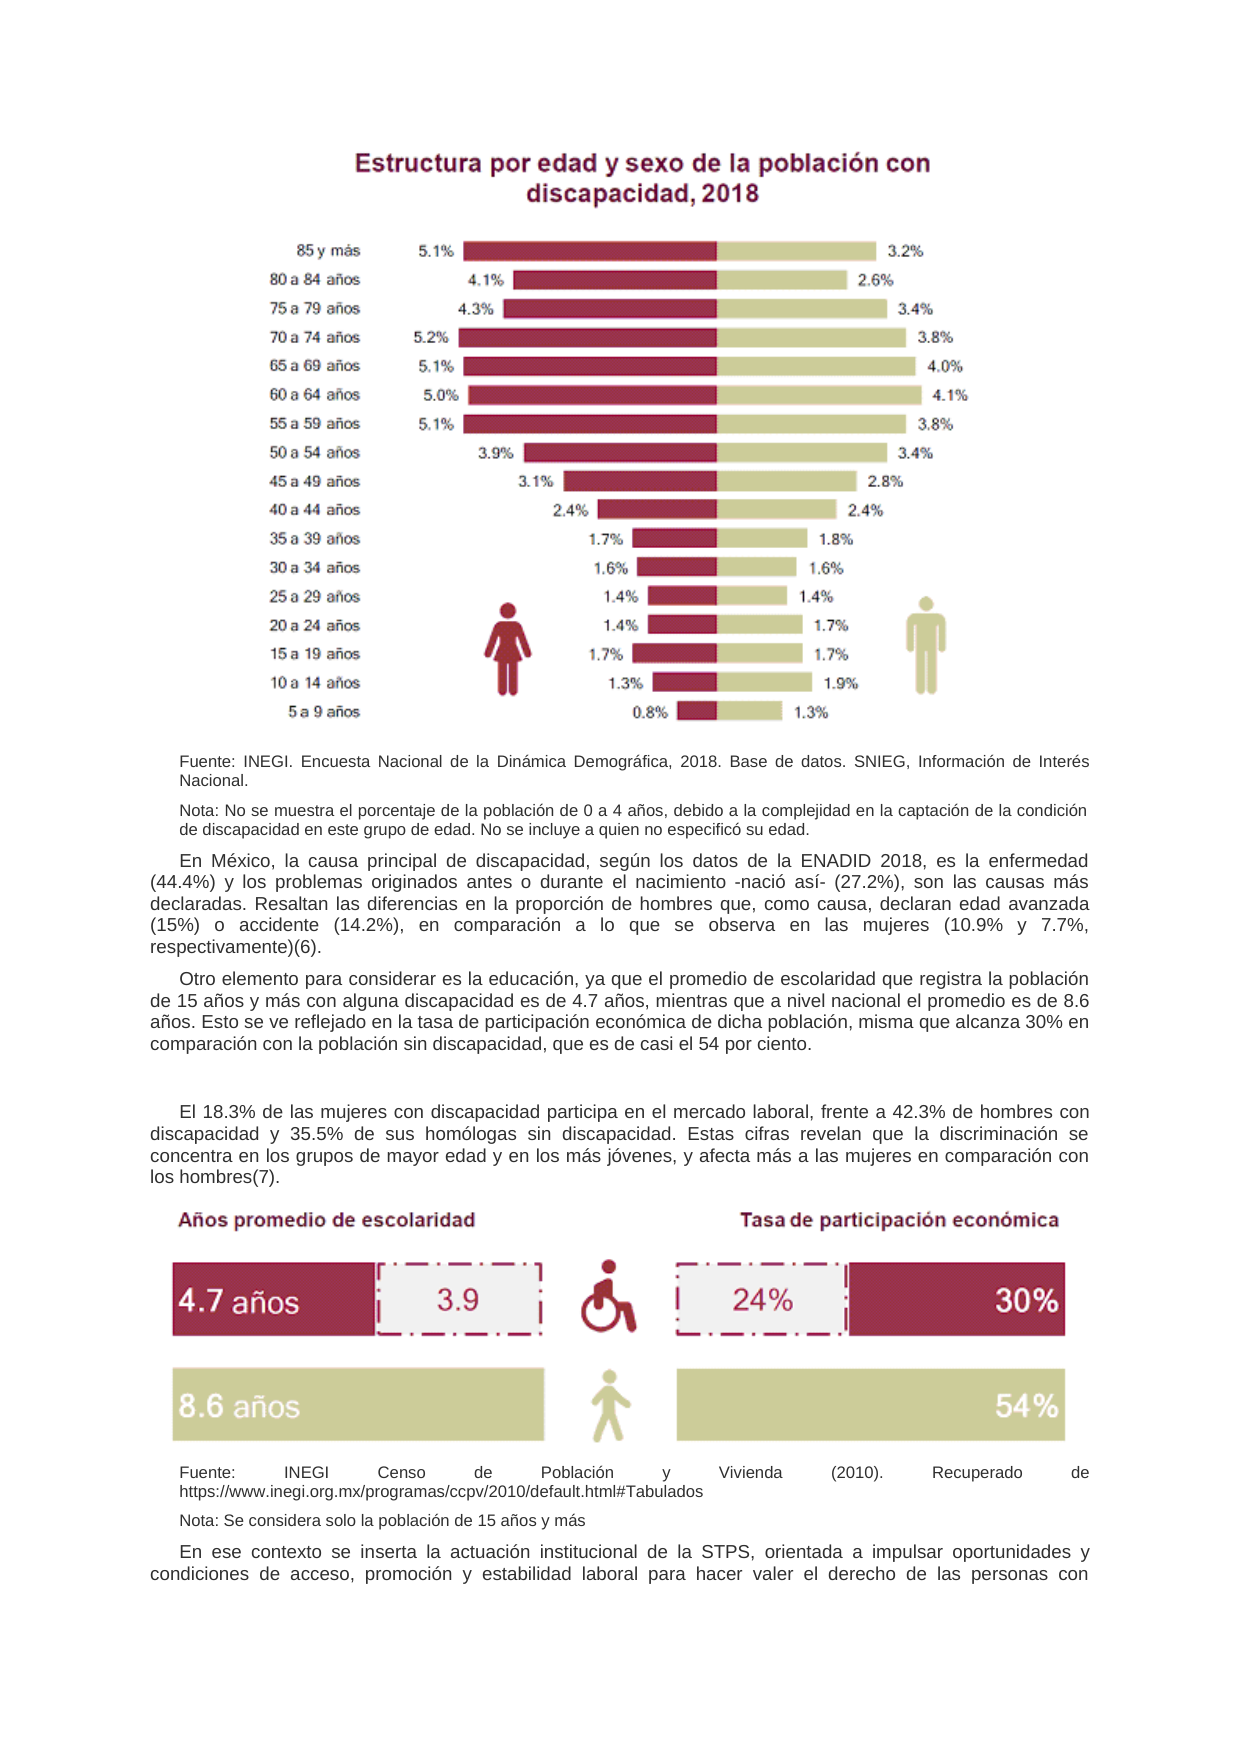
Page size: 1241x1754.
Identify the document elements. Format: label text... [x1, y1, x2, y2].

text En México, la causa principal de discapacidad, según los datos de la ENADID 2018, es la enfermedad (44.4%) y los problemas originados antes o durante el nacimiento -nació así- (27.2%), son las causas más declaradas. Resaltan las diferencias en la proporción de hombres que, como causa, declaran edad avanzada (15%) o accidente (14.2%), en comparación a lo que se observa en las mujeres (10.9% y 7.7%, respectivamente)(6). [150, 849, 1090, 957]
picture [254, 150, 986, 742]
picture [159, 1197, 1081, 1452]
text Otro elemento para considerar es la educación, ya que el promedio de escolaridad que registra la población de 15 años y más con alguna discapacidad es de 4.7 años, mientras que a nivel nacional el promedio es de 8.6 años. Esto se ve reflejado en la tasa de participación económica de dicha población, misma que alcanza 30% en comparación con la población sin discapacidad, que es de casi el 54 por ciento. [150, 968, 1090, 1054]
text Fuente: INEGI. Encuesta Nacional de la Dinámica Demográfica, 2018. Base de datos. SNIEG, Información de Interés Nacional. [179, 752, 1090, 790]
text Nota: Se considera solo la población de 15 años y más [150, 1511, 1090, 1530]
text El 18.3% de las mujeres con discapacidad participa en el mercado laboral, frente a 42.3% de hombres con discapacidad y 35.5% de sus homólogas sin discapacidad. Estas cifras revelan que la discriminación se concentra en los grupos de mayor edad y en los más jóvenes, y afecta más a las mujeres en comparación con los hombres(7). [150, 1101, 1090, 1187]
text Fuente: INEGI Censo de Población y Vivienda (2010). Recuperado de https://www.inegi.org.mx/programas/ccpv/2010/default.html#Tabulados [179, 1462, 1090, 1501]
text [150, 1541, 1090, 1584]
text Nota: No se muestra el porcentaje de la población de 0 a 4 años, debido a la complejidad en la captación de la condición de discapacidad en este grupo de edad. No se incluye a quien no especificó su edad. [179, 801, 1090, 839]
